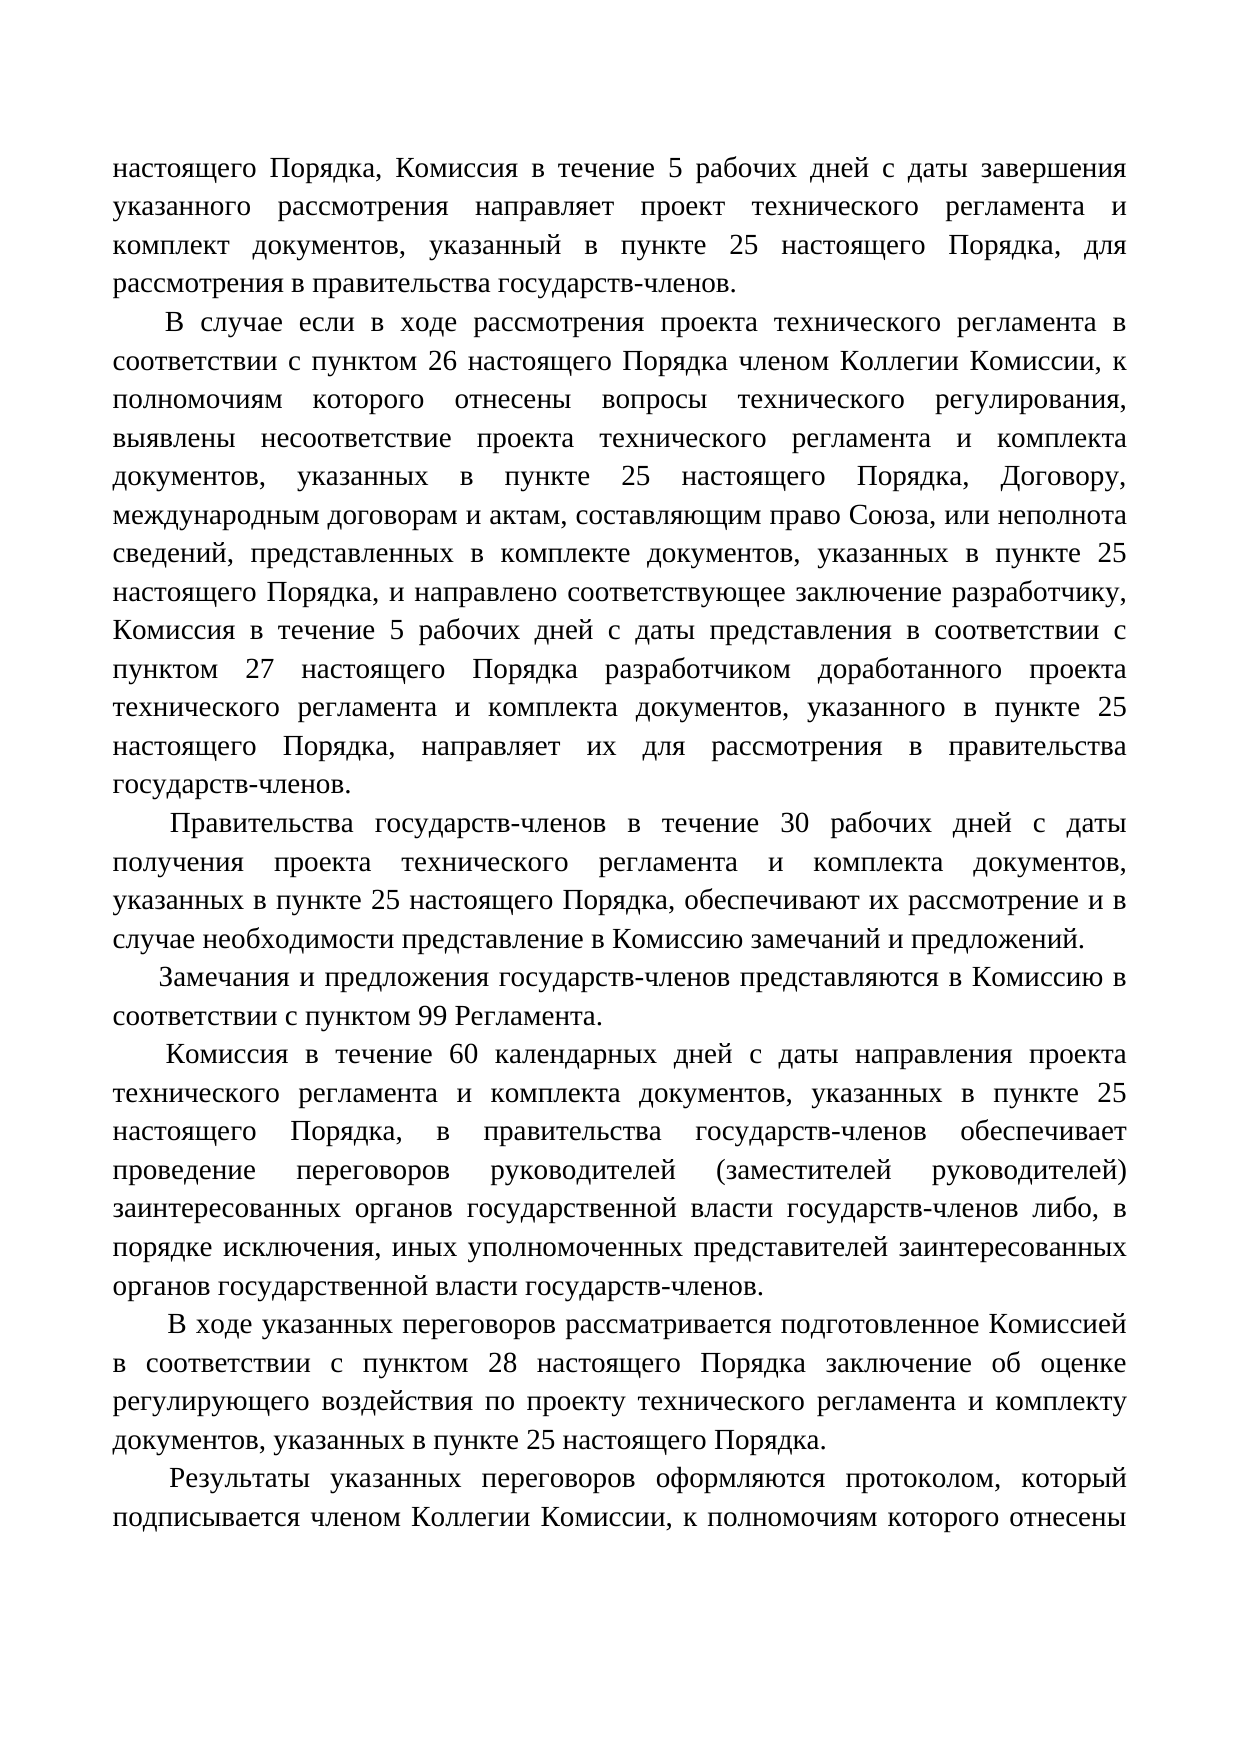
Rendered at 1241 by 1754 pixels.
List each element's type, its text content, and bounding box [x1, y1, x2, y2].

text Комиссия в течение 60 календарных дней с даты направления проекта технического регламента и комплекта документов, указанных в пункте 25 настоящего Порядка, в правительства государств-членов обеспечивает проведение переговоров руководителей (заместителей руководителей) заинтересованных органов государственной власти государств-членов либо, в порядке исключения, иных уполномоченных представителей заинтересованных органов государственной власти государств-членов. [112, 1036, 1128, 1301]
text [112, 1460, 1128, 1532]
text Правительства государств-членов в течение 30 рабочих дней с даты получения проекта технического регламента и комплекта документов, указанных в пункте 25 настоящего Порядка, обеспечивают их рассмотрение и в случае необходимости представление в Комиссию замечаний и предложений. [112, 805, 1128, 954]
text В ходе указанных переговоров рассматривается подготовленное Комиссией в соответствии с пунктом 28 настоящего Порядка заключение об оценке регулирующего воздействия по проекту технического регламента и комплекту документов, указанных в пункте 25 настоящего Порядка. [112, 1306, 1128, 1455]
text Замечания и предложения государств-членов представляются в Комиссию в соответствии с пунктом 99 Регламента. [112, 959, 1128, 1031]
text В случае если в ходе рассмотрения проекта технического регламента в соответствии с пунктом 26 настоящего Порядка членом Коллегии Комиссии, к полномочиям которого отнесены вопросы технического регулирования, выявлены несоответствие проекта технического регламента и комплекта документов, указанных в пункте 25 настоящего Порядка, Договору, международным договорам и актам, составляющим право Союза, или неполнота сведений, представленных в комплекте документов, указанных в пункте 25 настоящего Порядка, и направлено соответствующее заключение разработчику, Комиссия в течение 5 рабочих дней с даты представления в соответствии с пунктом 27 настоящего Порядка разработчиком доработанного проекта технического регламента и комплекта документов, указанного в пункте 25 настоящего Порядка, направляет их для рассмотрения в правительства государств-членов. [112, 304, 1128, 800]
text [112, 150, 1128, 299]
